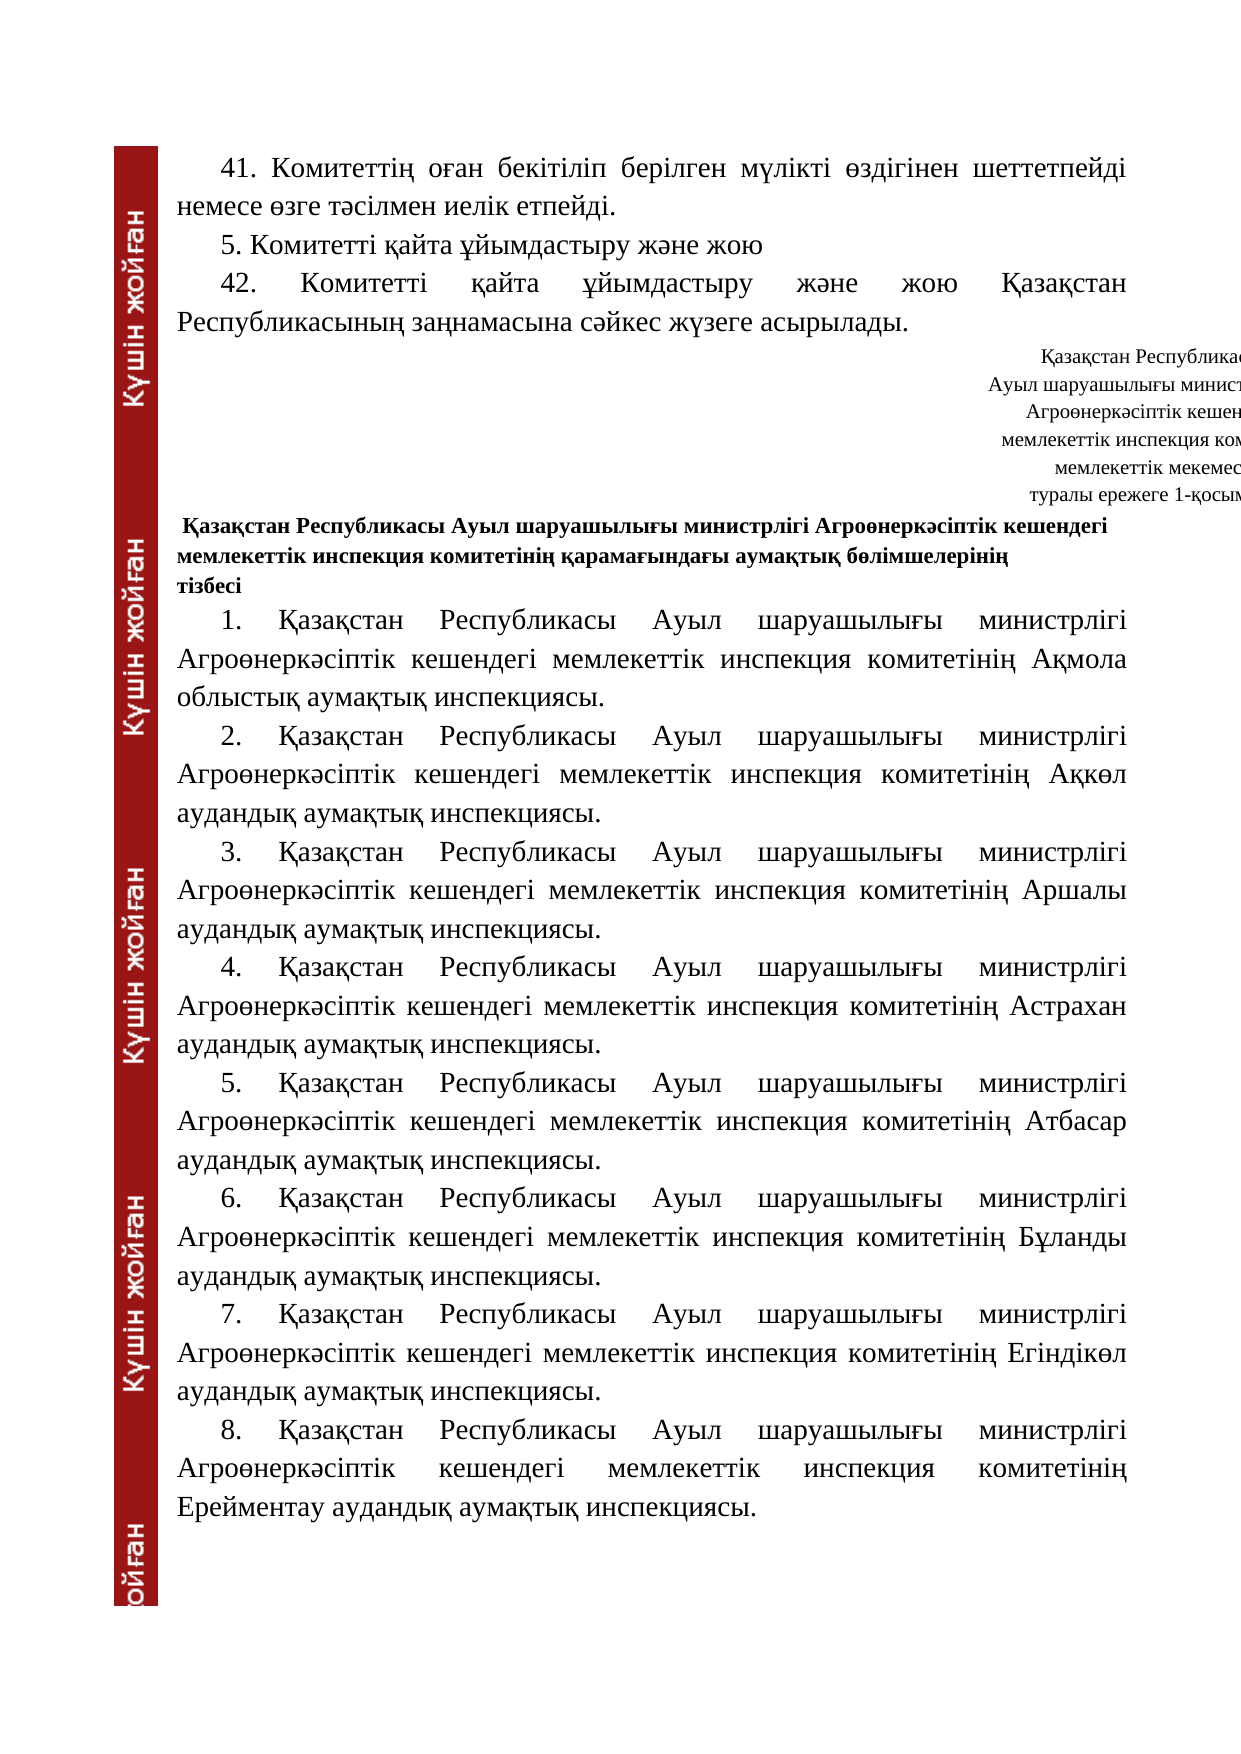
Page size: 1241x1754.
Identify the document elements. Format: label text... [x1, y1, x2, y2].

text 5. Комитетті қайта ұйымдастыру және жою [112, 227, 1128, 261]
text 7. Қазақстан Республикасы Ауыл шаруашылығы министрлігі Агроөнеркәсіптік кешендегі мемлекеттік инспекция комитетінің Егіндікөл аудандық аумақтық инспекциясы. [112, 1296, 1128, 1407]
picture [114, 1291, 158, 1296]
text Қазақстан Республикасы Ауыл шаруашылығы министрлігі Агроөнеркәсіптік кешендегі мемлекеттік инспекция комитетінің қарамағындағы аумақтық бөлімшелерінің тізбесі [112, 512, 1128, 598]
picture [114, 1060, 158, 1065]
text 41. Комитеттің оған бекітіліп берілген мүлікті өздігінен шеттетпейді немесе өзге тәсілмен иелік етпейді. [112, 150, 1128, 222]
text 6. Қазақстан Республикасы Ауыл шаруашылығы министрлігі Агроөнеркәсіптік кешендегі мемлекеттік инспекция комитетінің Бұланды аудандық аумақтық инспекциясы. [112, 1181, 1128, 1291]
text 1. Қазақстан Республикасы Ауыл шаруашылығы министрлігі Агроөнеркәсіптік кешендегі мемлекеттік инспекция комитетінің Ақмола облыстық аумақтық инспекциясы. [112, 602, 1128, 713]
picture [114, 598, 158, 602]
picture [114, 1522, 158, 1606]
text 8. Қазақстан Республикасы Ауыл шаруашылығы министрлігі Агроөнеркәсіптік кешендегі мемлекеттік инспекция комитетінің Ерейментау аудандық аумақтық инспекциясы. [112, 1412, 1128, 1522]
picture [114, 1176, 158, 1181]
picture [114, 261, 158, 266]
text 4. Қазақстан Республикасы Ауыл шаруашылығы министрлігі Агроөнеркәсіптік кешендегі мемлекеттік инспекция комитетінің Астрахан аудандық аумақтық инспекциясы. [112, 949, 1128, 1060]
table_header Қазақстан Республикасы Ауыл шаруашылығы министрлігінің Агроөнеркәсіптік кешендегі мемлекеттік инспекция комитеті" мемлекеттік мекемесі туралы ережеге 1-қосымша [912, 343, 1240, 512]
text 3. Қазақстан Республикасы Ауыл шаруашылығы министрлігі Агроөнеркәсіптік кешендегі мемлекеттік инспекция комитетінің Аршалы аудандық аумақтық инспекциясы. [112, 834, 1128, 944]
picture [114, 713, 158, 718]
picture [114, 1407, 158, 1412]
table_header [101, 343, 912, 512]
picture [114, 829, 158, 834]
picture [114, 222, 158, 227]
text 2. Қазақстан Республикасы Ауыл шаруашылығы министрлігі Агроөнеркәсіптік кешендегі мемлекеттік инспекция комитетінің Ақкөл аудандық аумақтық инспекциясы. [112, 718, 1128, 829]
picture [114, 146, 158, 150]
text 5. Қазақстан Республикасы Ауыл шаруашылығы министрлігі Агроөнеркәсіптік кешендегі мемлекеттік инспекция комитетінің Атбасар аудандық аумақтық инспекциясы. [112, 1065, 1128, 1176]
picture [114, 338, 158, 343]
picture [114, 944, 158, 949]
text 42. Комитетті қайта ұйымдастыру және жою Қазақстан Республикасының заңнамасына сәйкес жүзеге асырылады. [112, 266, 1128, 338]
